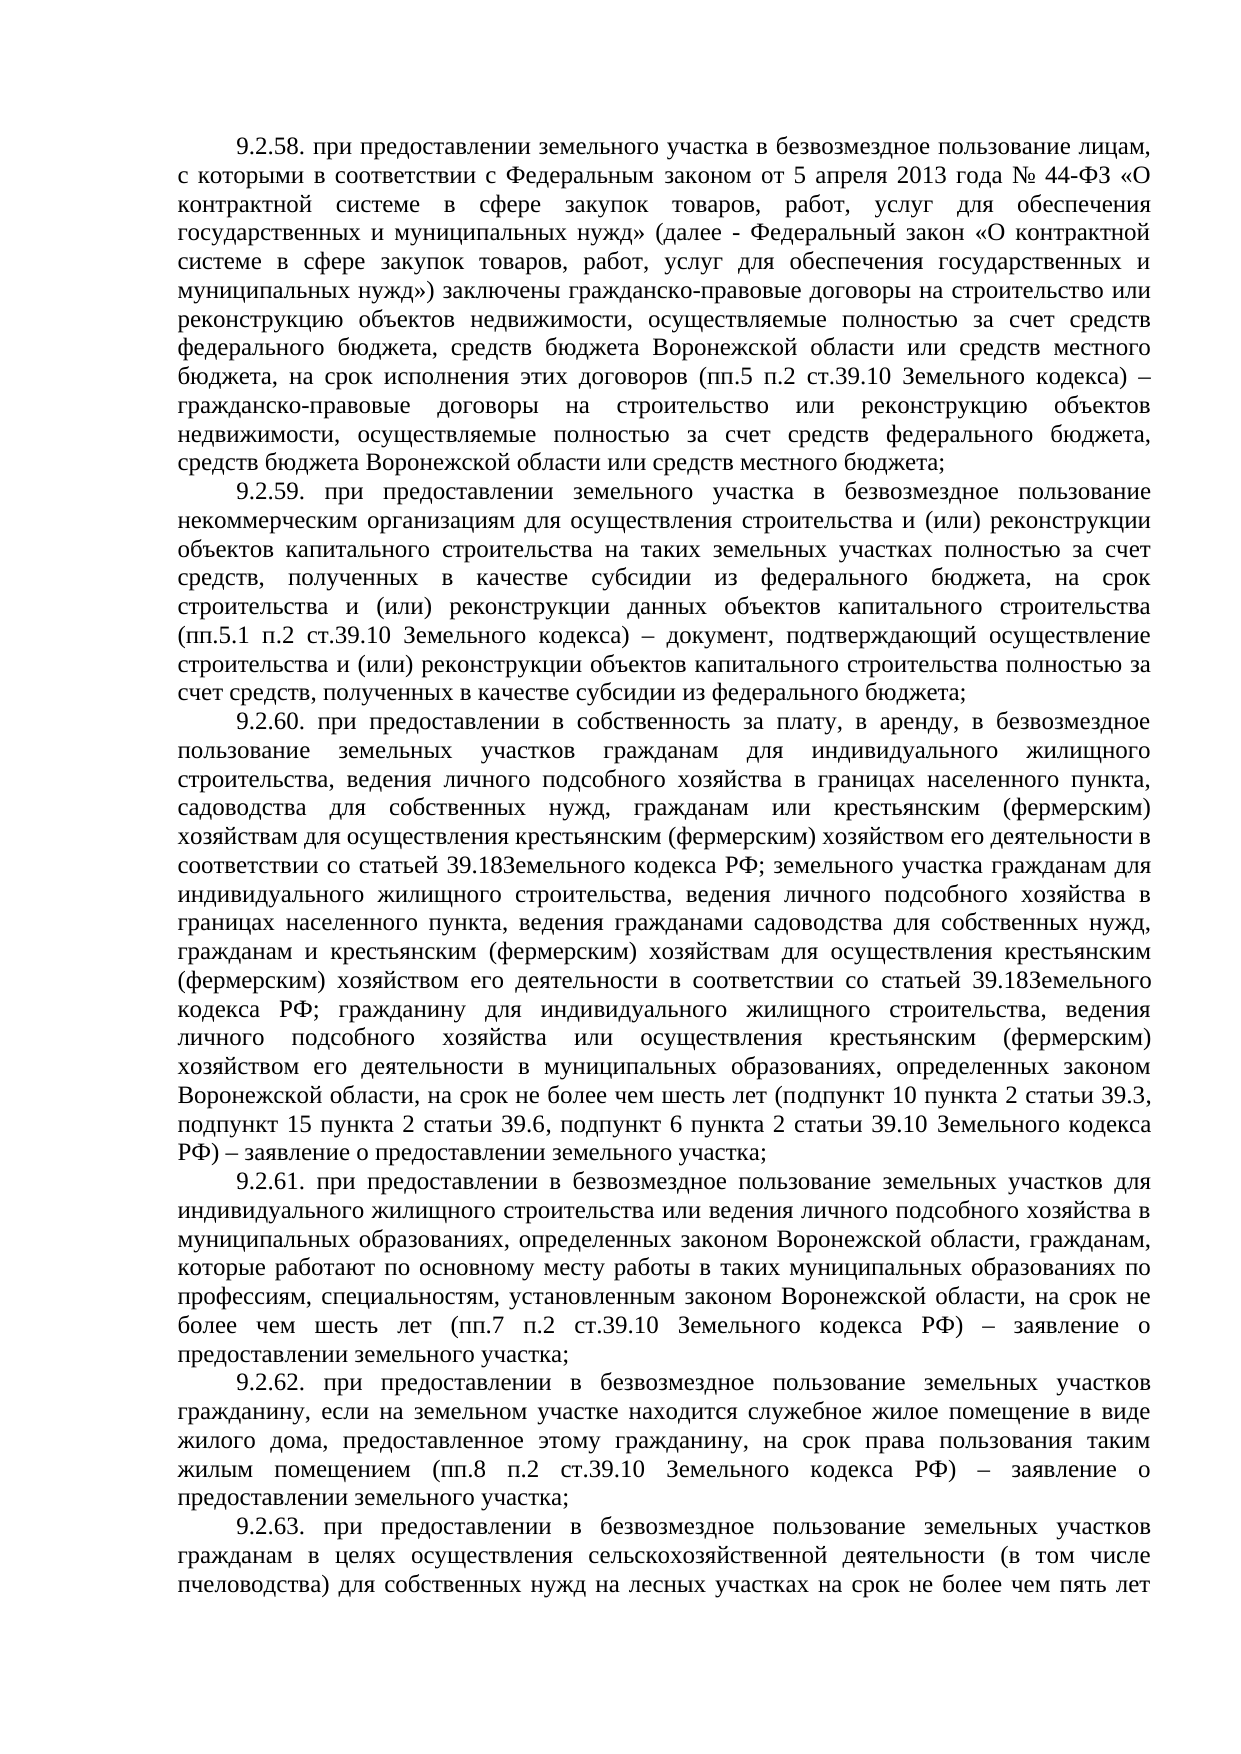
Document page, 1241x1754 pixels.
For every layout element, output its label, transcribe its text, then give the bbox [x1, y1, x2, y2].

text 9.2.62. при предоставлении в безвозмездное пользование земельных участков гражданину, если на земельном участке находится служебное жилое помещение в виде жилого дома, предоставленное этому гражданину, на срок права пользования таким жилым помещением (пп.8 п.2 ст.39.10 Земельного кодекса РФ) – заявление о предоставлении земельного участка; [177, 1367, 1152, 1511]
text 9.2.61. при предоставлении в безвозмездное пользование земельных участков для индивидуального жилищного строительства или ведения личного подсобного хозяйства в муниципальных образованиях, определенных законом Воронежской области, гражданам, которые работают по основному месту работы в таких муниципальных образованиях по профессиям, специальностям, установленным законом Воронежской области, на срок не более чем шесть лет (пп.7 п.2 ст.39.10 Земельного кодекса РФ) – заявление о предоставлении земельного участка; [177, 1166, 1152, 1367]
text 9.2.59. при предоставлении земельного участка в безвозмездное пользование некоммерческим организациям для осуществления строительства и (или) реконструкции объектов капитального строительства на таких земельных участках полностью за счет средств, полученных в качестве субсидии из федерального бюджета, на срок строительства и (или) реконструкции данных объектов капитального строительства (пп.5.1 п.2 ст.39.10 Земельного кодекса) – документ, подтверждающий осуществление строительства и (или) реконструкции объектов капитального строительства полностью за счет средств, полученных в качестве субсидии из федерального бюджета; [177, 476, 1152, 706]
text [177, 1511, 1152, 1597]
text 9.2.60. при предоставлении в собственность за плату, в аренду, в безвозмездное пользование земельных участков гражданам для индивидуального жилищного строительства, ведения личного подсобного хозяйства в границах населенного пункта, садоводства для собственных нужд, гражданам или крестьянским (фермерским) хозяйствам для осуществления крестьянским (фермерским) хозяйством его деятельности в соответствии со статьей 39.18Земельного кодекса РФ; земельного участка гражданам для индивидуального жилищного строительства, ведения личного подсобного хозяйства в границах населенного пункта, ведения гражданами садоводства для собственных нужд, гражданам и крестьянским (фермерским) хозяйствам для осуществления крестьянским (фермерским) хозяйством его деятельности в соответствии со статьей 39.18Земельного кодекса РФ; гражданину для индивидуального жилищного строительства, ведения личного подсобного хозяйства или осуществления крестьянским (фермерским) хозяйством его деятельности в муниципальных образованиях, определенных законом Воронежской области, на срок не более чем шесть лет (подпункт 10 пункта 2 статьи 39.3, подпункт 15 пункта 2 статьи 39.6, подпункт 6 пункта 2 статьи 39.10 Земельного кодекса РФ) – заявление о предоставлении земельного участка; [177, 706, 1152, 1166]
text 9.2.58. при предоставлении земельного участка в безвозмездное пользование лицам, с которыми в соответствии с Федеральным законом от 5 апреля 2013 года № 44-ФЗ «О контрактной системе в сфере закупок товаров, работ, услуг для обеспечения государственных и муниципальных нужд» (далее - Федеральный закон «О контрактной системе в сфере закупок товаров, работ, услуг для обеспечения государственных и муниципальных нужд») заключены гражданско-правовые договоры на строительство или реконструкцию объектов недвижимости, осуществляемые полностью за счет средств федерального бюджета, средств бюджета Воронежской области или средств местного бюджета, на срок исполнения этих договоров (пп.5 п.2 ст.39.10 Земельного кодекса) – гражданско-правовые договоры на строительство или реконструкцию объектов недвижимости, осуществляемые полностью за счет средств федерального бюджета, средств бюджета Воронежской области или средств местного бюджета; [177, 131, 1152, 476]
